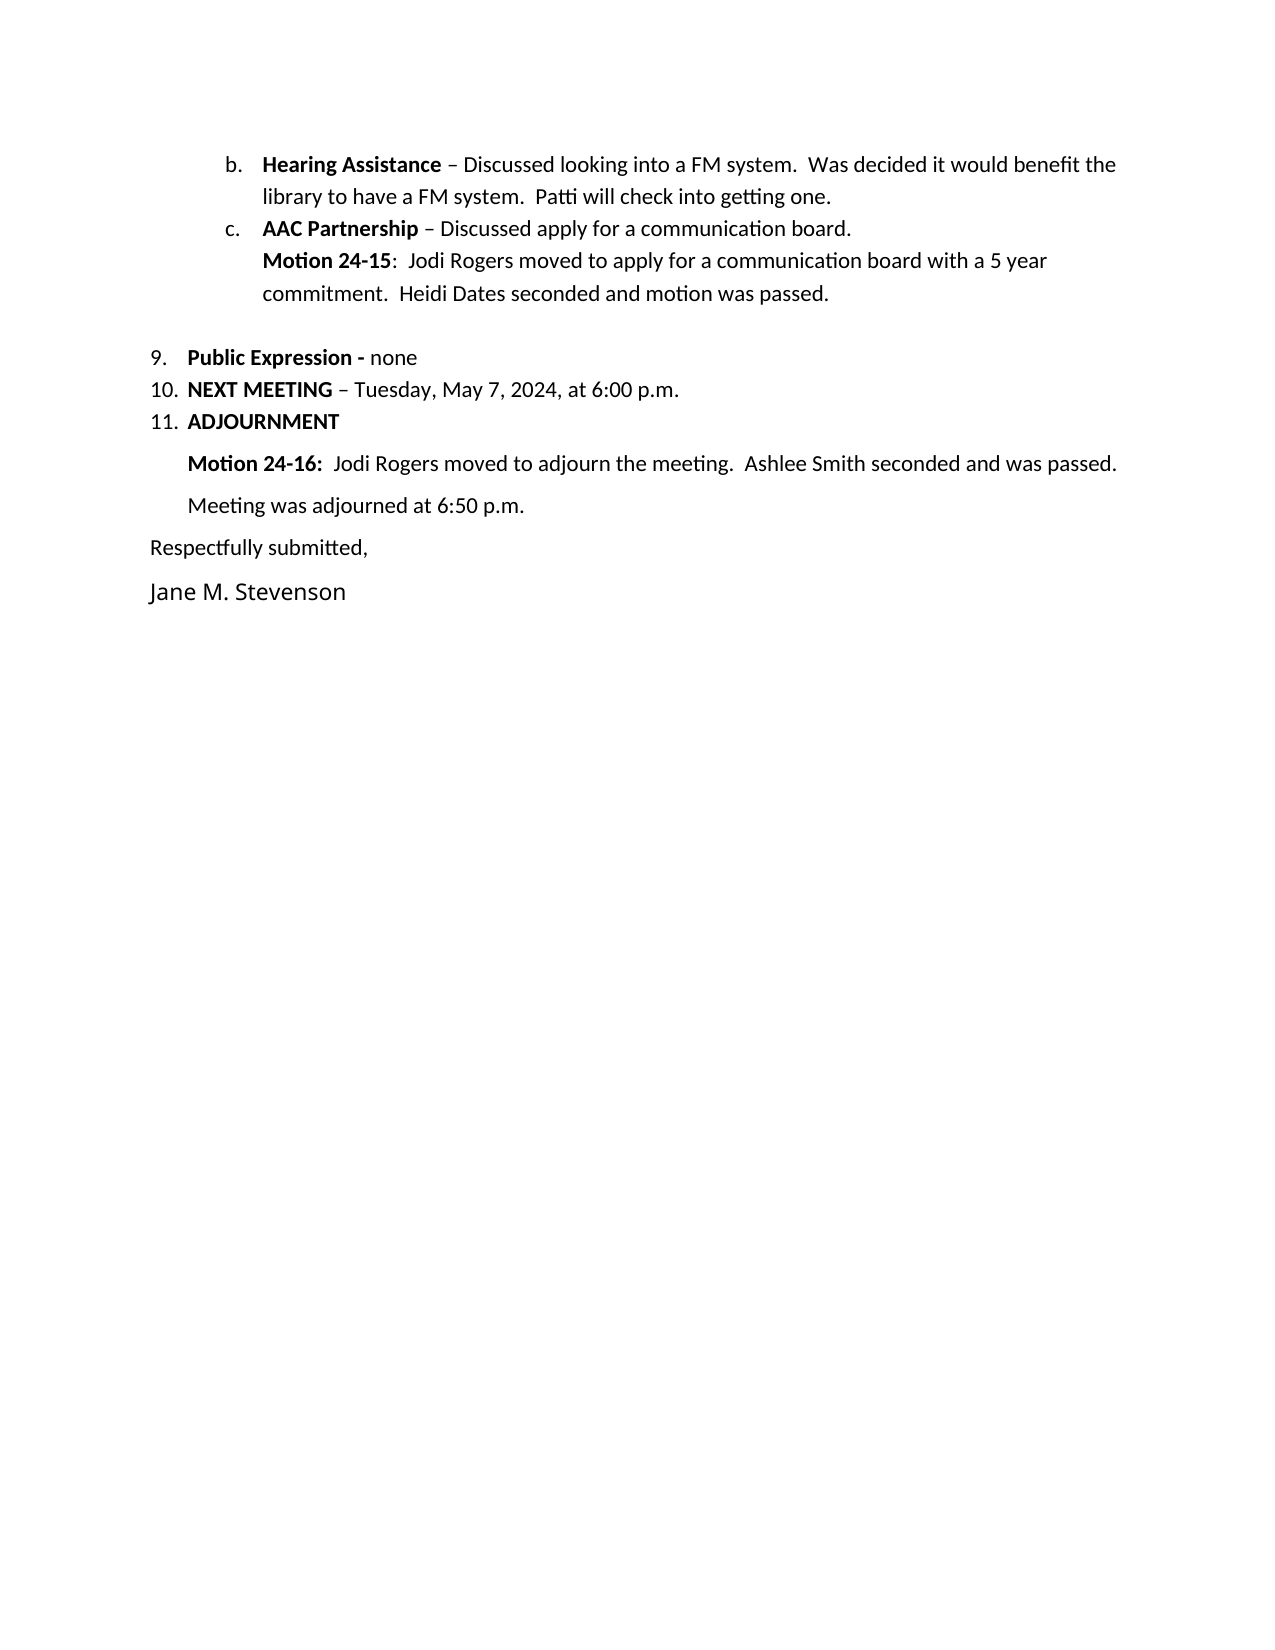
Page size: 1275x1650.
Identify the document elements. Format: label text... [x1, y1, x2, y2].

list Hearing Assistance – Discussed looking into a FM system. Was decided it would benefit the library to have a FM system. Patti will check into getting one. [225, 150, 1125, 210]
list Motion 24-16: Jodi Rogers moved to adjourn the meeting. Ashlee Smith seconded and was passed. Meeting was adjourned at 6:50 p.m. [187, 449, 1125, 519]
list Public Expression - none [150, 343, 1125, 371]
list Motion 24-15: Jodi Rogers moved to apply for a communication board with a 5 year commitment. Heidi Dates seconded and motion was passed. [262, 247, 1125, 307]
text Respectfully submitted, [150, 533, 1125, 561]
list NEXT MEETING – Tuesday, May 7, 2024, at 6:00 p.m. [150, 375, 1125, 403]
list AAC Partnership – Discussed apply for a communication board. [225, 214, 1125, 242]
list ADJOURNMENT [150, 407, 1125, 436]
text Jane M. Stevenson [150, 575, 1125, 607]
